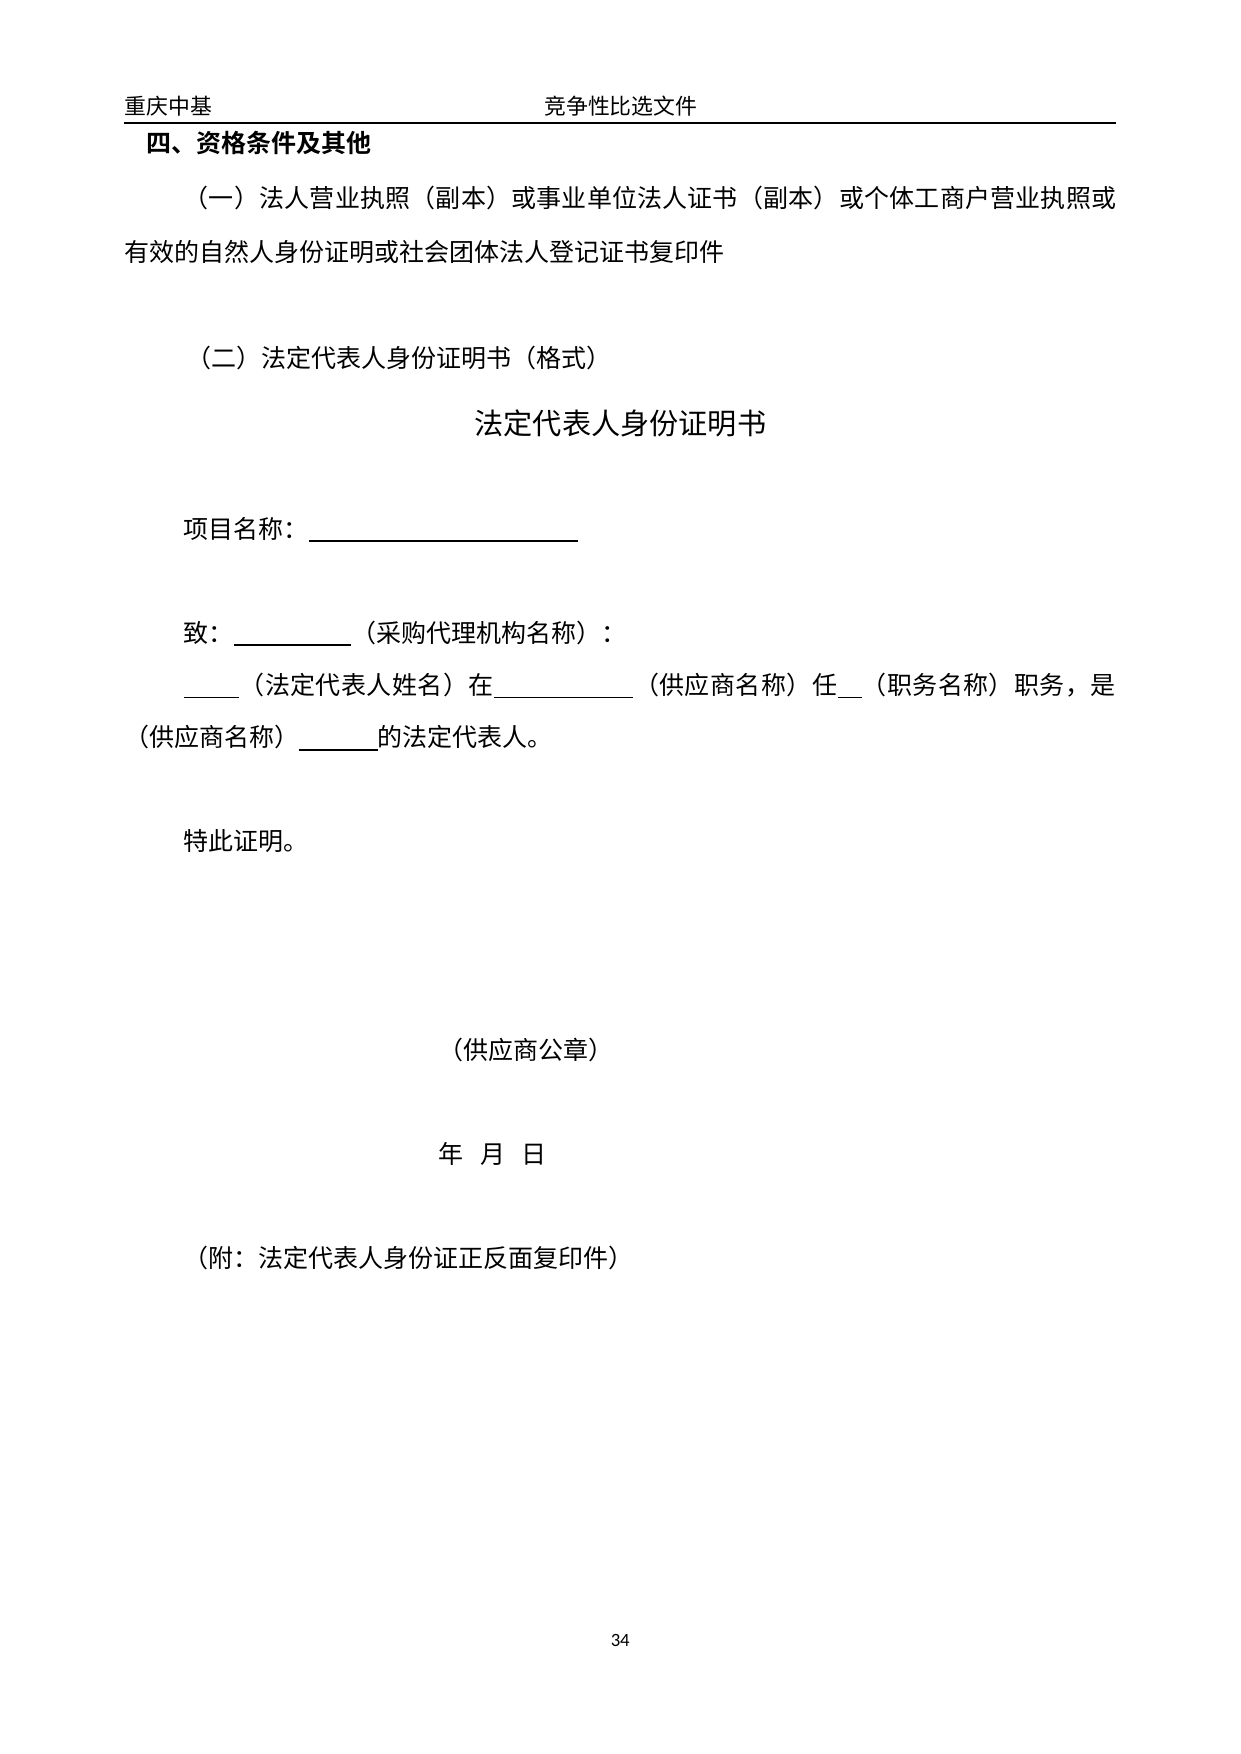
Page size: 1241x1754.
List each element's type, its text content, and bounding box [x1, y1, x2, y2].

text 特此证明。 [124, 809, 1116, 861]
text （法定代表人姓名）在 （供应商名称）任 （职务名称）职务，是（供应商名称） 的法定代表人。 [124, 653, 1116, 757]
text （二）法定代表人身份证明书（格式） [124, 338, 1116, 374]
text （一）法人营业执照（副本）或事业单位法人证书（副本）或个体工商户营业执照或有效的自然人身份证明或社会团体法人登记证书复印件 [124, 178, 1116, 269]
text （附：法定代表人身份证正反面复印件） [124, 1226, 1116, 1278]
text 项目名称： [124, 497, 1116, 549]
text 致： （采购代理机构名称）： [124, 601, 1116, 653]
text 年 月 日 [124, 1122, 1116, 1174]
text 法定代表人身份证明书 [124, 392, 1116, 444]
text 四、资格条件及其他 [124, 124, 1116, 160]
text （供应商公章） [124, 1017, 1116, 1069]
